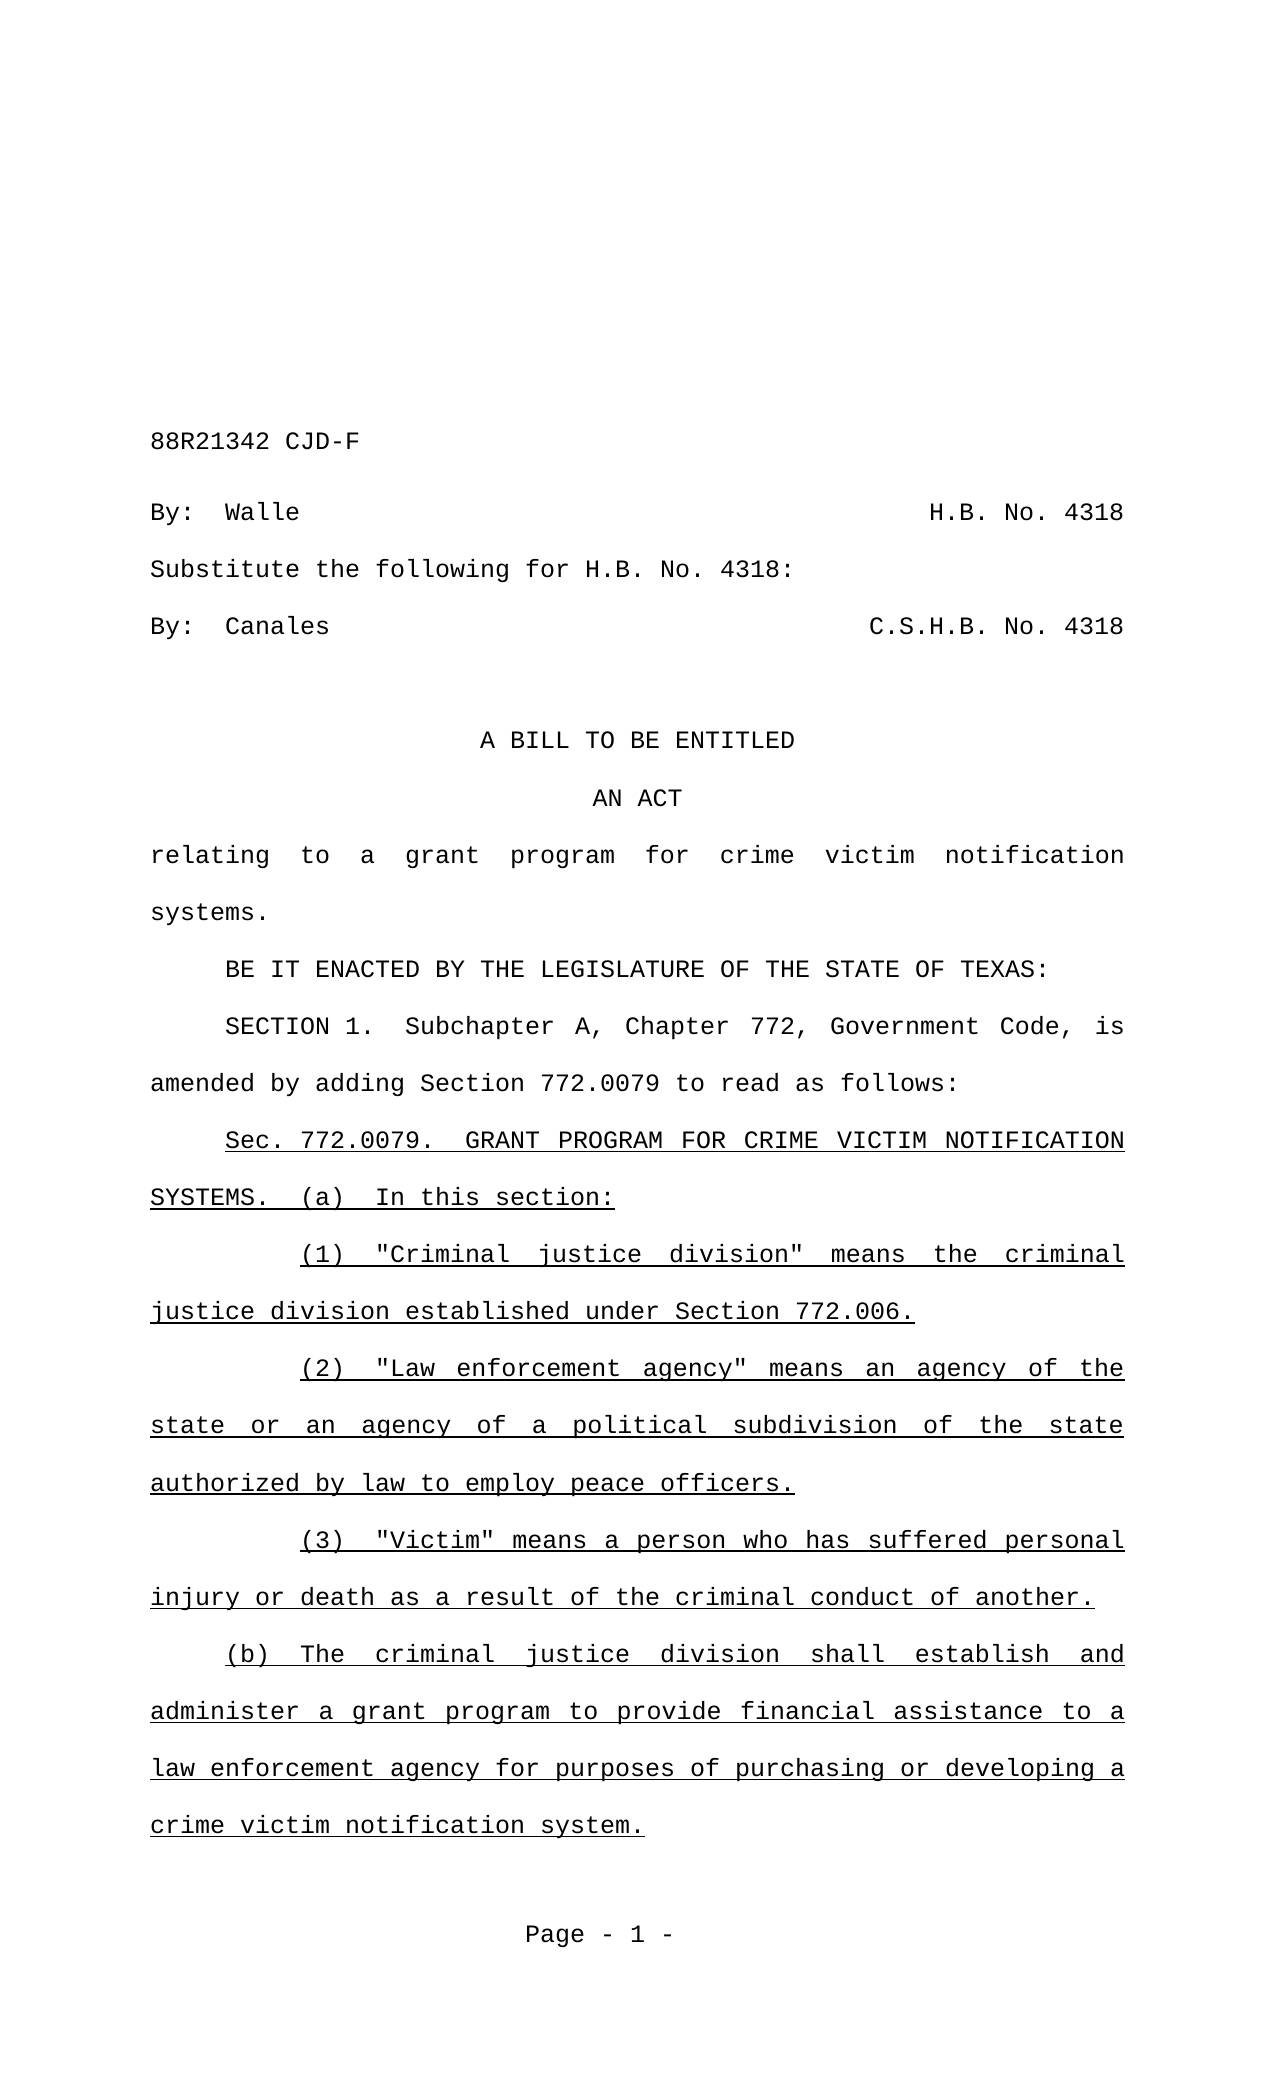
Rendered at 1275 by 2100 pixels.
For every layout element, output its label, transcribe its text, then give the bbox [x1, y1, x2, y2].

text (1) "Criminal justice division" means the criminal justice division established under Section 772.006. [150, 1242, 1125, 1327]
text By: Canales C.S.H.B. No. 4318 [150, 614, 1125, 642]
text (2) "Law enforcement agency" means an agency of the state or an agency of a political subdivision of the state authorized by law to employ peace officers. [150, 1356, 1125, 1498]
text AN ACT [150, 785, 1125, 813]
text (b) The criminal justice division shall establish and administer a grant program to provide financial assistance to a law enforcement agency for purposes of purchasing or developing a crime victim notification system. [150, 1780, 1125, 1841]
text SECTION 1. Subchapter A, Chapter 772, Government Code, is amended by adding Section 772.0079 to read as follows: [150, 1013, 1125, 1099]
text (b) The criminal justice division shall establish and administer a grant program to provide financial assistance to a law enforcement agency for purposes of purchasing or developing a crime victim notification system. [150, 1641, 1125, 1722]
text By: Walle H.B. No. 4318 [150, 499, 1125, 528]
text Sec. 772.0079. GRANT PROGRAM FOR CRIME VICTIM NOTIFICATION SYSTEMS. (a) In this section: [150, 1127, 1125, 1213]
text BE IT ENACTED BY THE LEGISLATURE OF THE STATE OF TEXAS: [150, 956, 1125, 985]
text relating to a grant program for crime victim notification systems. [150, 842, 1125, 928]
text Substitute the following for H.B. No. 4318: [150, 557, 1125, 585]
text 88R21342 CJD-F [150, 428, 1125, 457]
text A BILL TO BE ENTITLED [150, 728, 1125, 756]
text (3) "Victim" means a person who has suffered personal injury or death as a result of the criminal conduct of another. [150, 1527, 1125, 1613]
text (b) The criminal justice division shall establish and administer a grant program to provide financial assistance to a law enforcement agency for purposes of purchasing or developing a crime victim notification system. [150, 1723, 1125, 1779]
